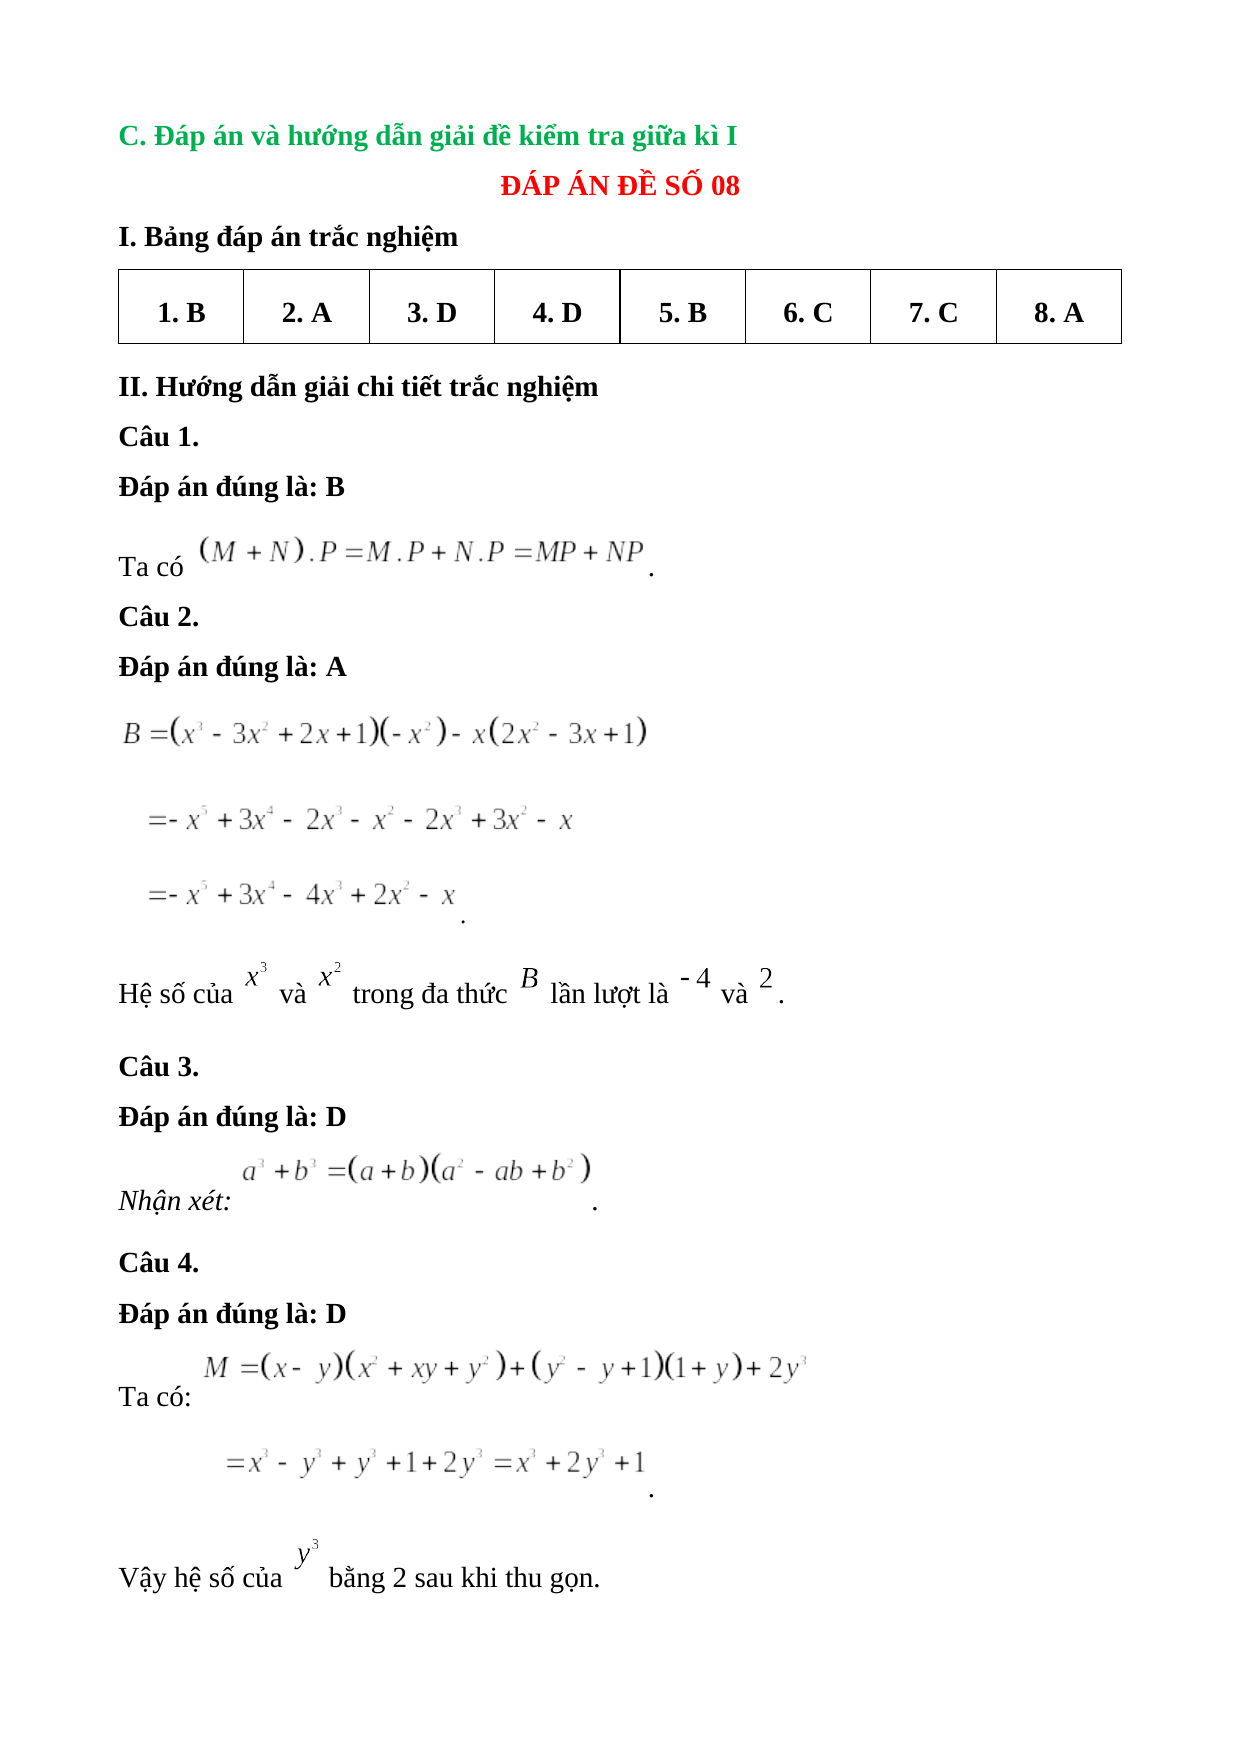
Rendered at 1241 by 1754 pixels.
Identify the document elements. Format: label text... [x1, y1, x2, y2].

text . [118, 1442, 1122, 1504]
text Vậy hệ số của bằng 2 sau khi thu gọn. [118, 1533, 1122, 1594]
text Đáp án đúng là: A [118, 649, 1122, 683]
text Đáp án đúng là: D [118, 1296, 1122, 1329]
table_header 7. C [871, 270, 996, 343]
table_header 1. B [119, 270, 243, 343]
table_header 4. D [495, 270, 619, 343]
text I. Bảng đáp án trắc nghiệm [118, 219, 1122, 252]
text C. Đáp án và hướng dẫn giải đề kiểm tra giữa kì I [118, 118, 1122, 152]
text Nhận xét: . [118, 1149, 1122, 1216]
text Ta có: [118, 1346, 1122, 1413]
text . [118, 875, 1122, 929]
text Câu 1. [118, 419, 1122, 453]
table_header 8. A [997, 270, 1121, 343]
table_header 6. C [746, 270, 870, 343]
table_header 5. B [621, 270, 745, 343]
text II. Hướng dẫn giải chi tiết trắc nghiệm [118, 369, 1122, 402]
table_header 3. D [370, 270, 494, 343]
text Đáp án đúng là: B [118, 469, 1122, 503]
table_header 2. A [244, 270, 369, 343]
text Câu 3. [118, 1049, 1122, 1082]
text Hệ số của và trong đa thức lần lượt là và . [118, 956, 1122, 1010]
text Câu 4. [118, 1246, 1122, 1279]
text ĐÁP ÁN ĐỀ SỐ 08 [118, 168, 1122, 202]
text Câu 2. [118, 599, 1122, 633]
text Ta có . [118, 532, 1122, 582]
text Đáp án đúng là: D [118, 1099, 1122, 1133]
